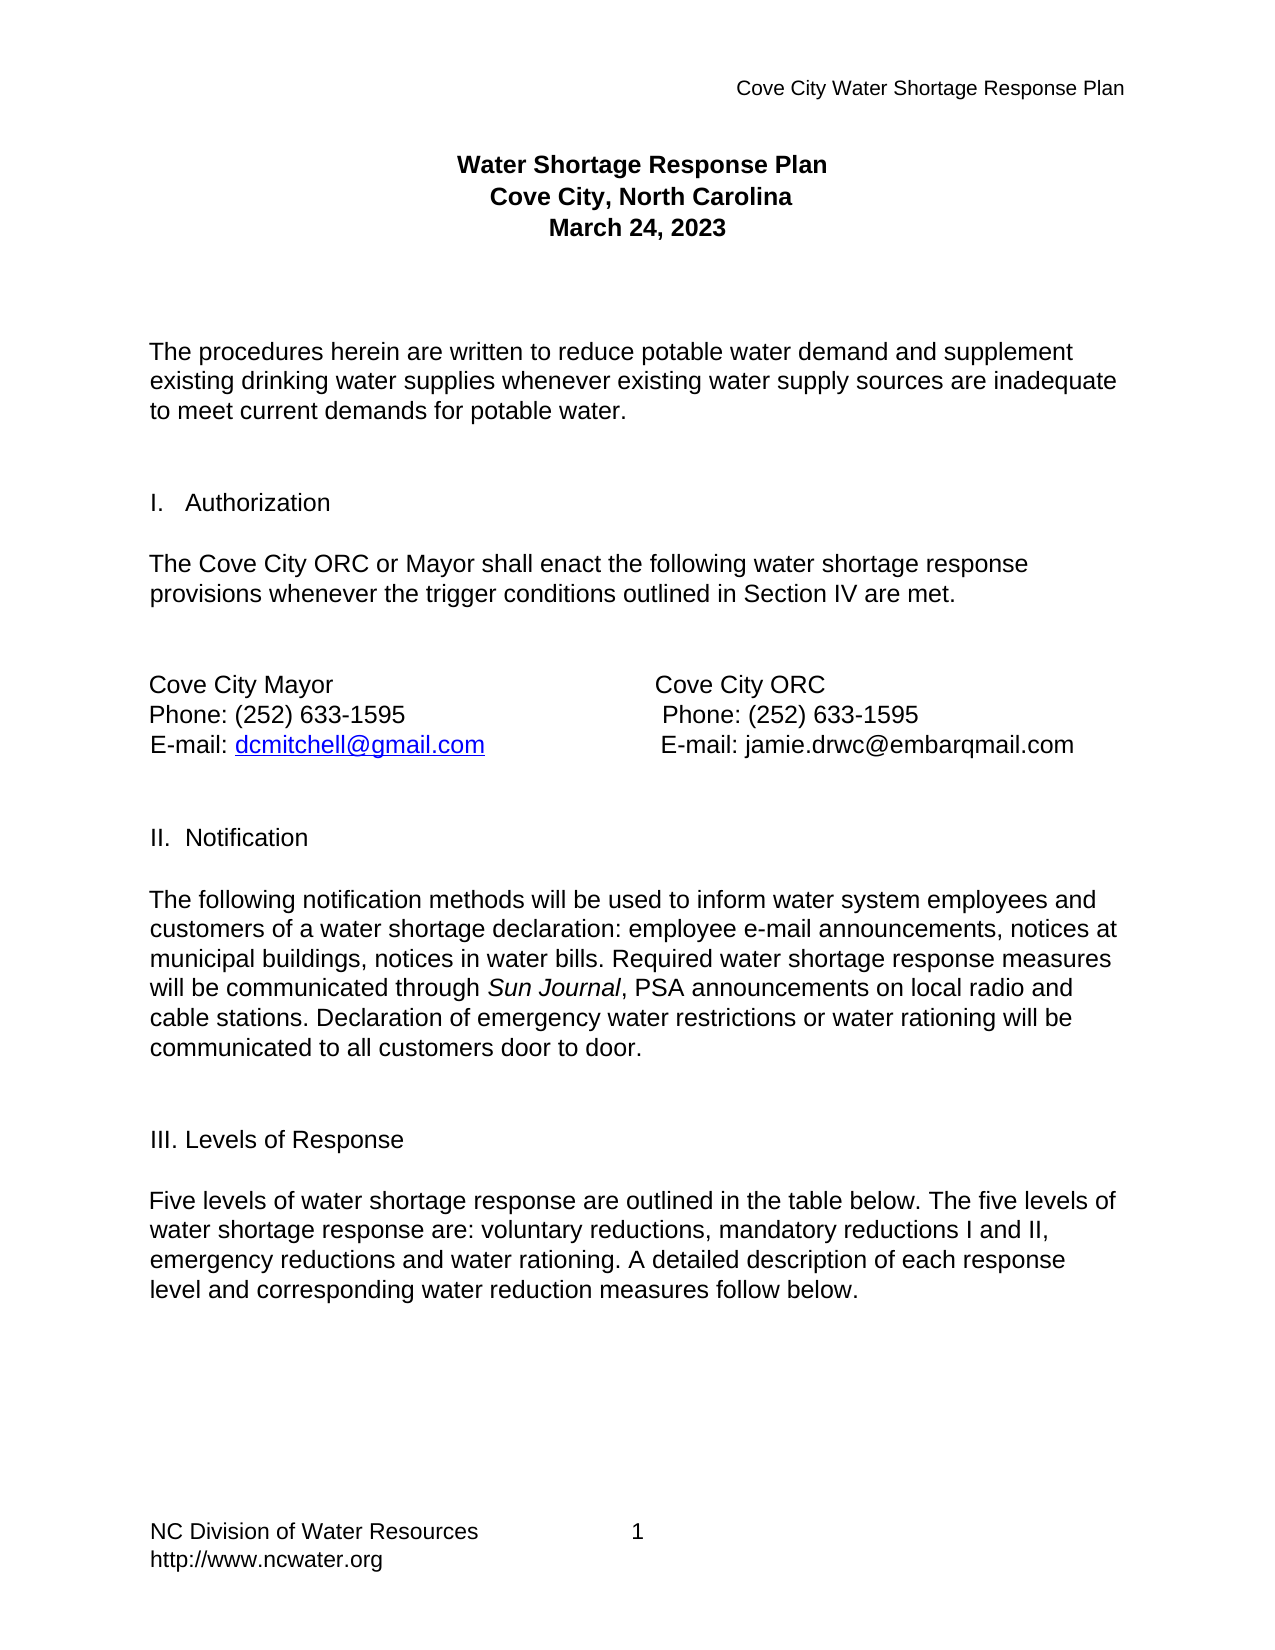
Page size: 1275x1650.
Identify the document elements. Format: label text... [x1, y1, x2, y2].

text E-mail: dcmitchell@gmail.com E-mail: jamie.drwc@embarqmail.com [150, 730, 1124, 759]
list Levels of Response [150, 1125, 1124, 1153]
text Cove City, North Carolina [154, 182, 1121, 210]
text March 24, 2023 [154, 213, 1121, 241]
text Water Shortage Response Plan [154, 151, 1124, 179]
text The following notification methods will be used to inform water system employees and customers of a water shortage declaration: employee e-mail announcements, notices at municipal buildings, notices in water bills. Required water shortage response measures will be communicated through Sun Journal, PSA announcements on local radio and cable stations. Declaration of emergency water restrictions or water rationing will be communicated to all customers door to door. [148, 884, 1124, 1061]
text Cove City Mayor Cove City ORC [148, 670, 1124, 699]
text Five levels of water shortage response are outlined in the table below. The five levels of water shortage response are: voluntary reductions, mandatory reductions I and II, emergency reductions and water rationing. A detailed description of each response level and corresponding water reduction measures follow below. [148, 1186, 1124, 1303]
text The procedures herein are written to reduce potable water demand and supplement existing drinking water supplies whenever existing water supply sources are inadequate to meet current demands for potable water. [148, 337, 1124, 425]
list Notification [150, 823, 1124, 852]
text The Cove City ORC or Mayor shall enact the following water shortage response provisions whenever the trigger conditions outlined in Section IV are met. [148, 549, 1124, 608]
list Authorization [150, 488, 1124, 517]
text Phone: (252) 633-1595 Phone: (252) 633-1595 [148, 700, 1124, 729]
